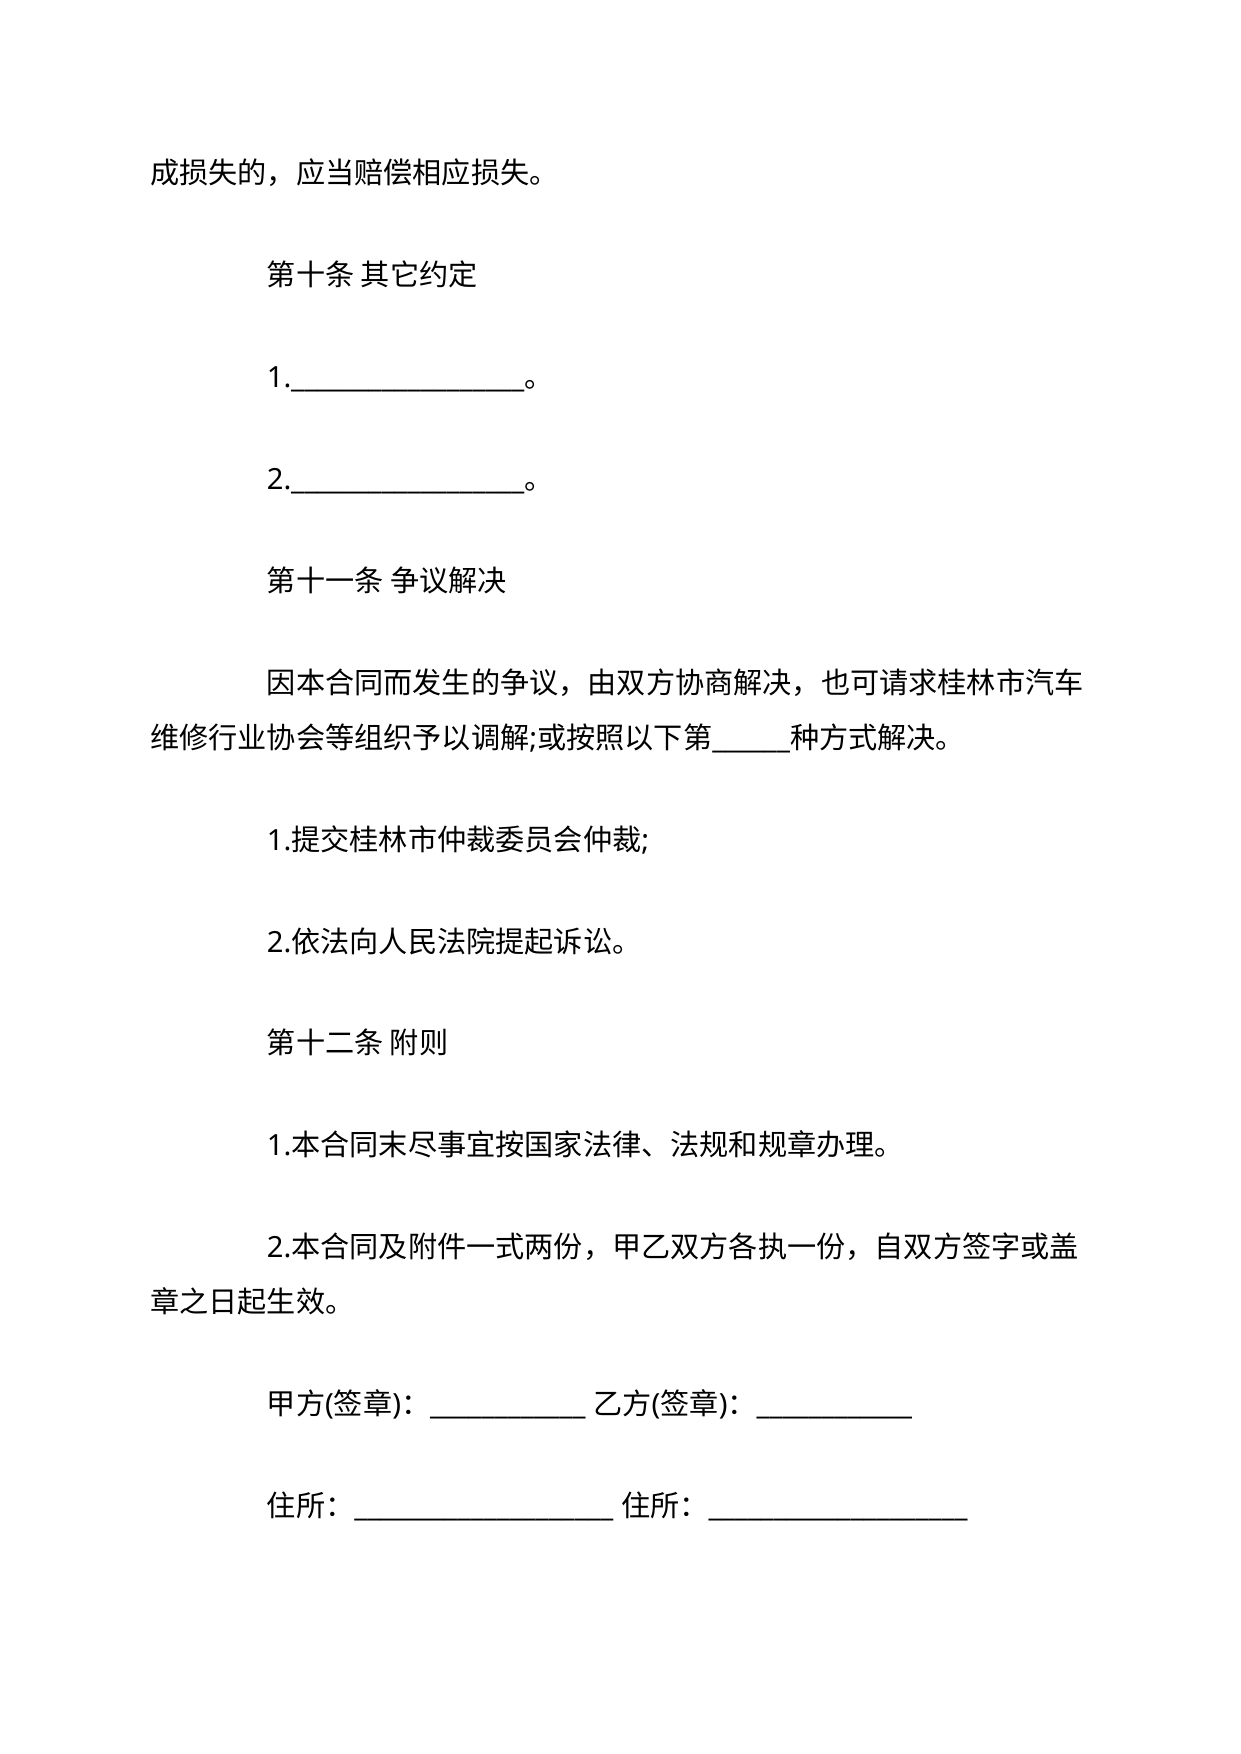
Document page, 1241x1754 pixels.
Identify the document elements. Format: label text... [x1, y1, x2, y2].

text 1.提交桂林市仲裁委员会仲裁; [150, 816, 1090, 858]
text 第十条 其它约定 [150, 252, 1090, 294]
text 住所：____________________ 住所：____________________ [150, 1483, 1090, 1525]
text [150, 150, 1090, 192]
text 第十二条 附则 [150, 1020, 1090, 1062]
text 2.__________________。 [150, 456, 1090, 498]
text 1.本合同末尽事宜按国家法律、法规和规章办理。 [150, 1122, 1090, 1164]
text 2.本合同及附件一式两份，甲乙双方各执一份，自双方签字或盖章之日起生效。 [150, 1224, 1090, 1321]
text 1.__________________。 [150, 353, 1090, 396]
text 第十一条 争议解决 [150, 557, 1090, 600]
text 2.依法向人民法院提起诉讼。 [150, 918, 1090, 961]
text 甲方(签章)：____________ 乙方(签章)：____________ [150, 1381, 1090, 1423]
text 因本合同而发生的争议，由双方协商解决，也可请求桂林市汽车维修行业协会等组织予以调解;或按照以下第______种方式解决。 [150, 659, 1090, 757]
